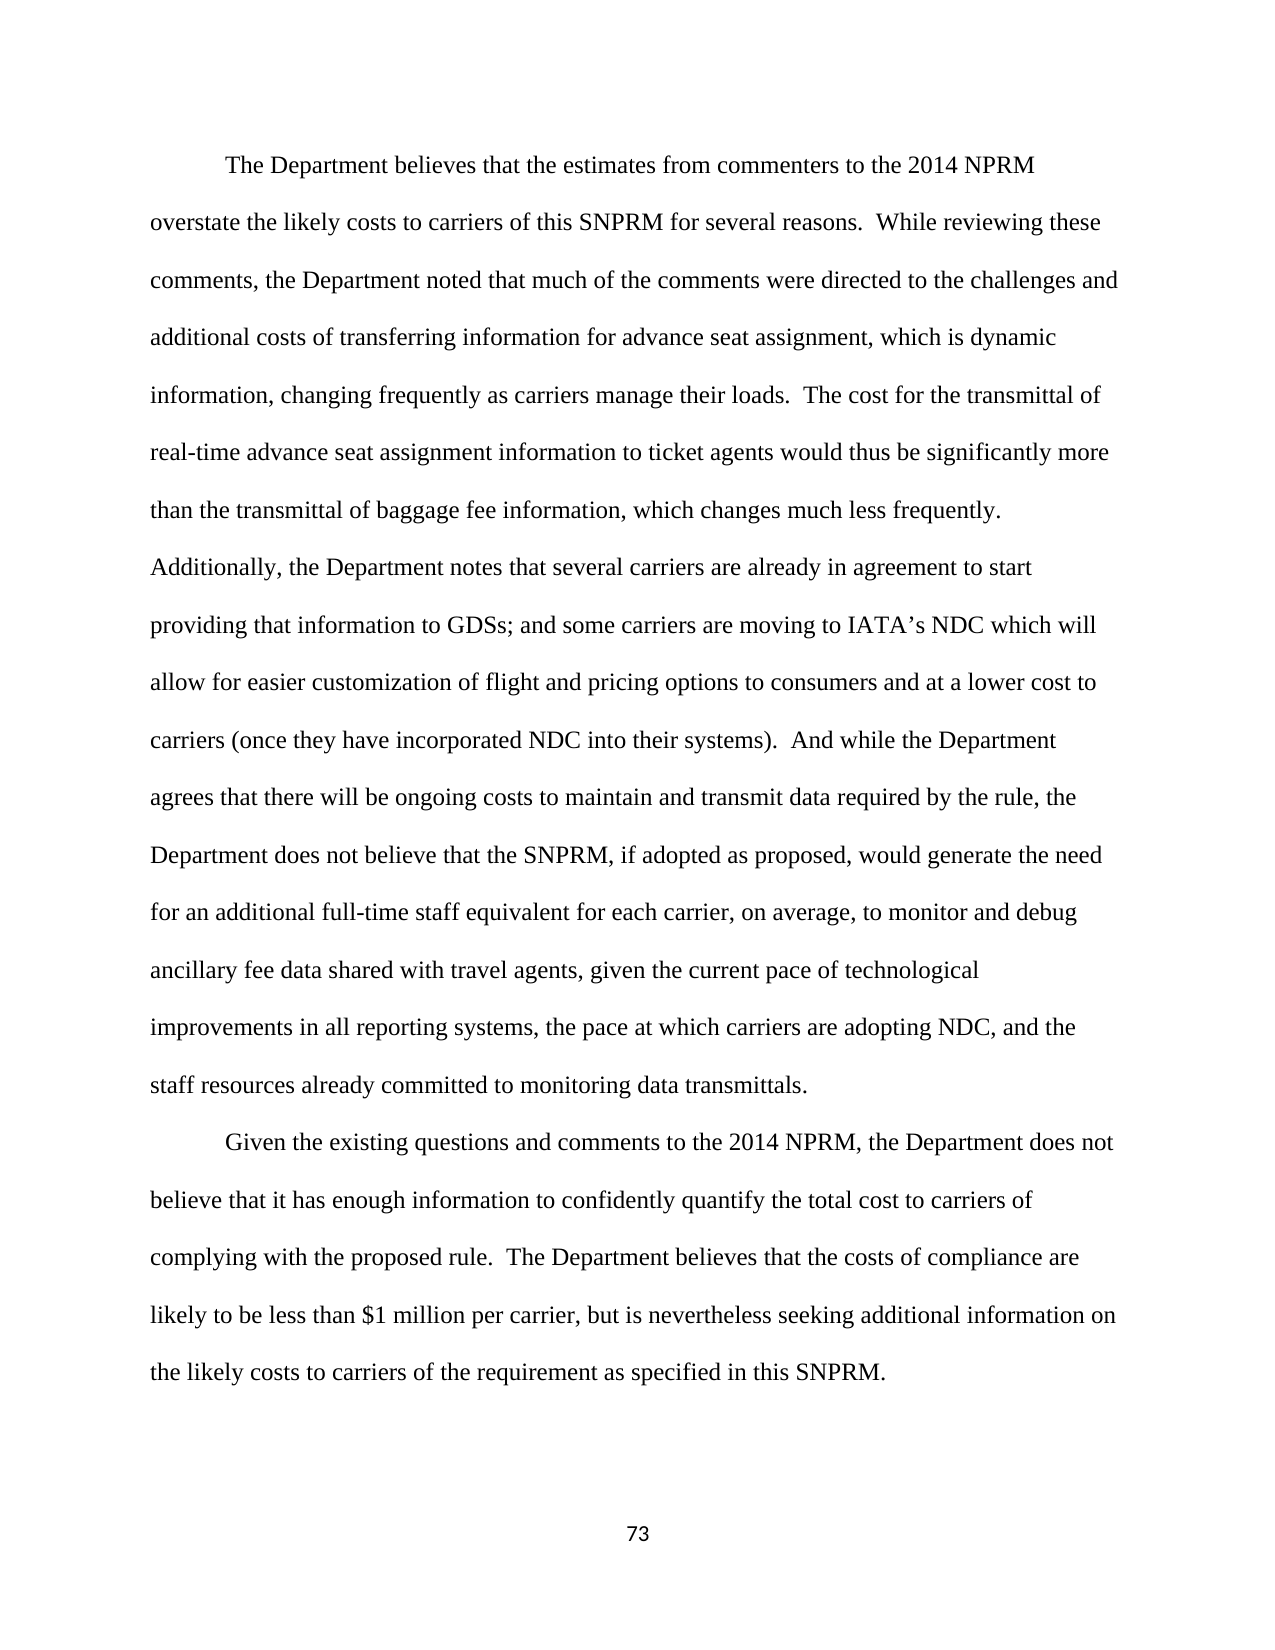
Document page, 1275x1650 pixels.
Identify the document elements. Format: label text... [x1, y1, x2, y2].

text Given the existing questions and comments to the 2014 NPRM, the Department does not believe that it has enough information to confidently quantify the total cost to carriers of complying with the proposed rule. The Department believes that the costs of compliance are likely to be less than $1 million per carrier, but is nevertheless seeking additional information on the likely costs to carriers of the requirement as specified in this SNPRM. [150, 1127, 1125, 1386]
text The Department believes that the estimates from commenters to the 2014 NPRM overstate the likely costs to carriers of this SNPRM for several reasons. While reviewing these comments, the Department noted that much of the comments were directed to the challenges and additional costs of transferring information for advance seat assignment, which is dynamic information, changing frequently as carriers manage their loads. The cost for the transmittal of real-time advance seat assignment information to ticket agents would thus be significantly more than the transmittal of baggage fee information, which changes much less frequently. Additionally, the Department notes that several carriers are already in agreement to start providing that information to GDSs; and some carriers are moving to IATA’s NDC which will allow for easier customization of flight and pricing options to consumers and at a lower cost to carriers (once they have incorporated NDC into their systems). And while the Department agrees that there will be ongoing costs to maintain and transmit data required by the rule, the Department does not believe that the SNPRM, if adopted as proposed, would generate the need for an additional full-time staff equivalent for each carrier, on average, to monitor and debug ancillary fee data shared with travel agents, given the current pace of technological improvements in all reporting systems, the pace at which carriers are adopting NDC, and the staff resources already committed to monitoring data transmittals. [150, 150, 1125, 1099]
